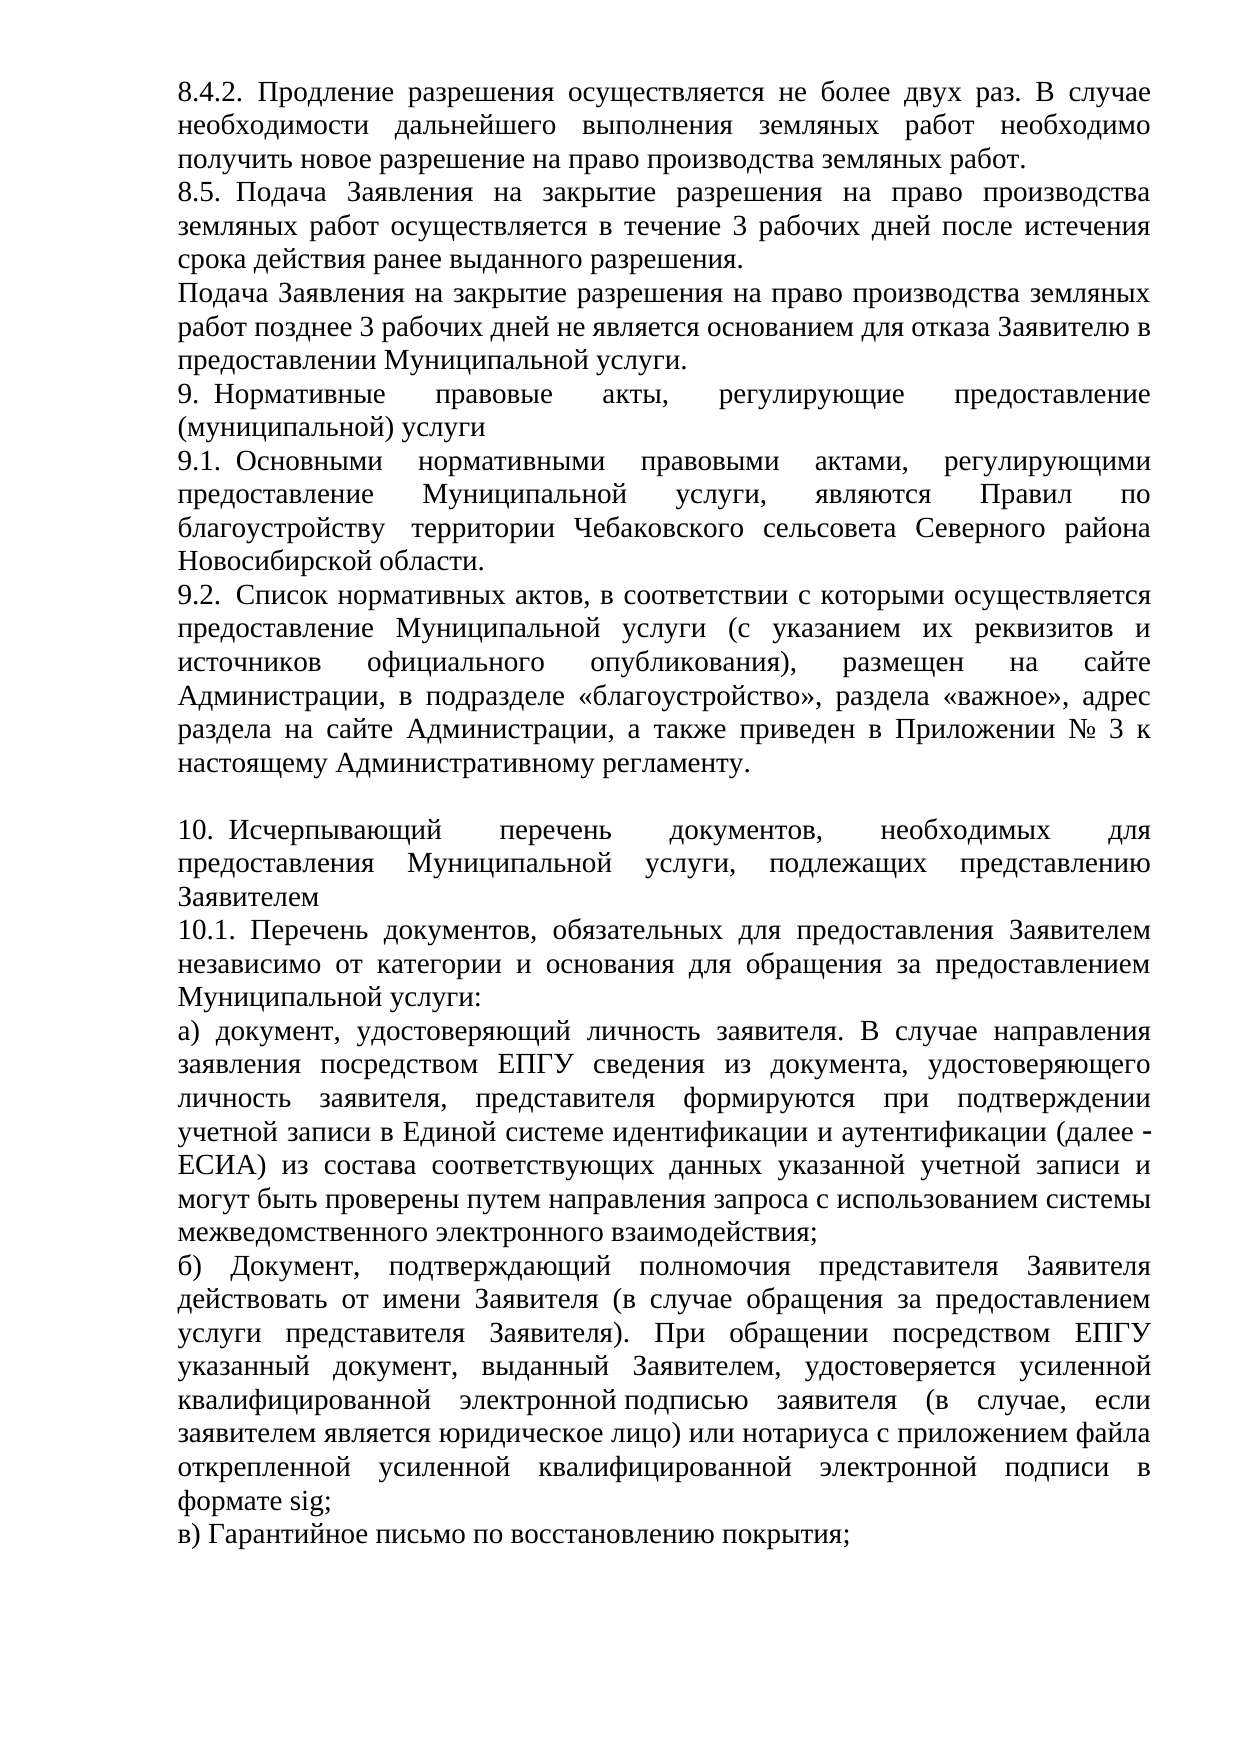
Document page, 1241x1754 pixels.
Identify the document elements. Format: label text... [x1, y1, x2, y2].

text Подача Заявления на закрытие разрешения на право производства земляных работ позднее 3 рабочих дней не является основанием для отказа Заявителю в предоставлении Муниципальной услуги. [177, 275, 1152, 376]
text 9.1. Основными нормативными правовыми актами, регулирующими предоставление Муниципальной услуги, являются Правил по благоустройству территории Чебаковского сельсовета Северного района Новосибирской области. [177, 443, 1152, 577]
text б) Документ, подтверждающий полномочия представителя Заявителя действовать от имени Заявителя (в случае обращения за предоставлением услуги представителя Заявителя). При обращении посредством ЕПГУ указанный документ, выданный Заявителем, удостоверяется усиленной квалифицированной электронной подписью заявителя (в случае, если заявителем является юридическое лицо) или нотариуса с приложением файла открепленной усиленной квалифицированной электронной подписи в формате sig; [177, 1248, 1152, 1516]
text а) документ, удостоверяющий личность заявителя. В случае направления заявления посредством ЕПГУ сведения из документа, удостоверяющего личность заявителя, представителя формируются при подтверждении учетной записи в Единой системе идентификации и аутентификации (далее ЕСИА) из состава соответствующих данных указанной учетной записи и могут быть проверены путем направления запроса с использованием системы межведомственного электронного взаимодействия; [177, 1013, 1152, 1248]
text в) Гарантийное письмо по восстановлению покрытия; [177, 1516, 1152, 1550]
text 9. Нормативные правовые акты, регулирующие предоставление (муниципальной) услуги [177, 376, 1152, 443]
text 8.5. Подача Заявления на закрытие разрешения на право производства земляных работ осуществляется в течение 3 рабочих дней после истечения срока действия ранее выданного разрешения. [177, 174, 1152, 275]
text 8.4.2. Продление разрешения осуществляется не более двух раз. В случае необходимости дальнейшего выполнения земляных работ необходимо получить новое разрешение на право производства земляных работ. [177, 74, 1152, 174]
text 10.1. Перечень документов, обязательных для предоставления Заявителем независимо от категории и основания для обращения за предоставлением Муниципальной услуги: [177, 912, 1152, 1013]
text 9.2. Список нормативных актов, в соответствии с которыми осуществляется предоставление Муниципальной услуги (с указанием их реквизитов и источников официального опубликования), размещен на сайте Администрации, в подразделе «благоустройство», раздела «важное», адрес раздела на сайте Администрации, а также приведен в Приложении № 3 к настоящему Административному регламенту. [177, 577, 1152, 778]
text 10. Исчерпывающий перечень документов, необходимых для предоставления Муниципальной услуги, подлежащих представлению Заявителем [177, 812, 1152, 912]
